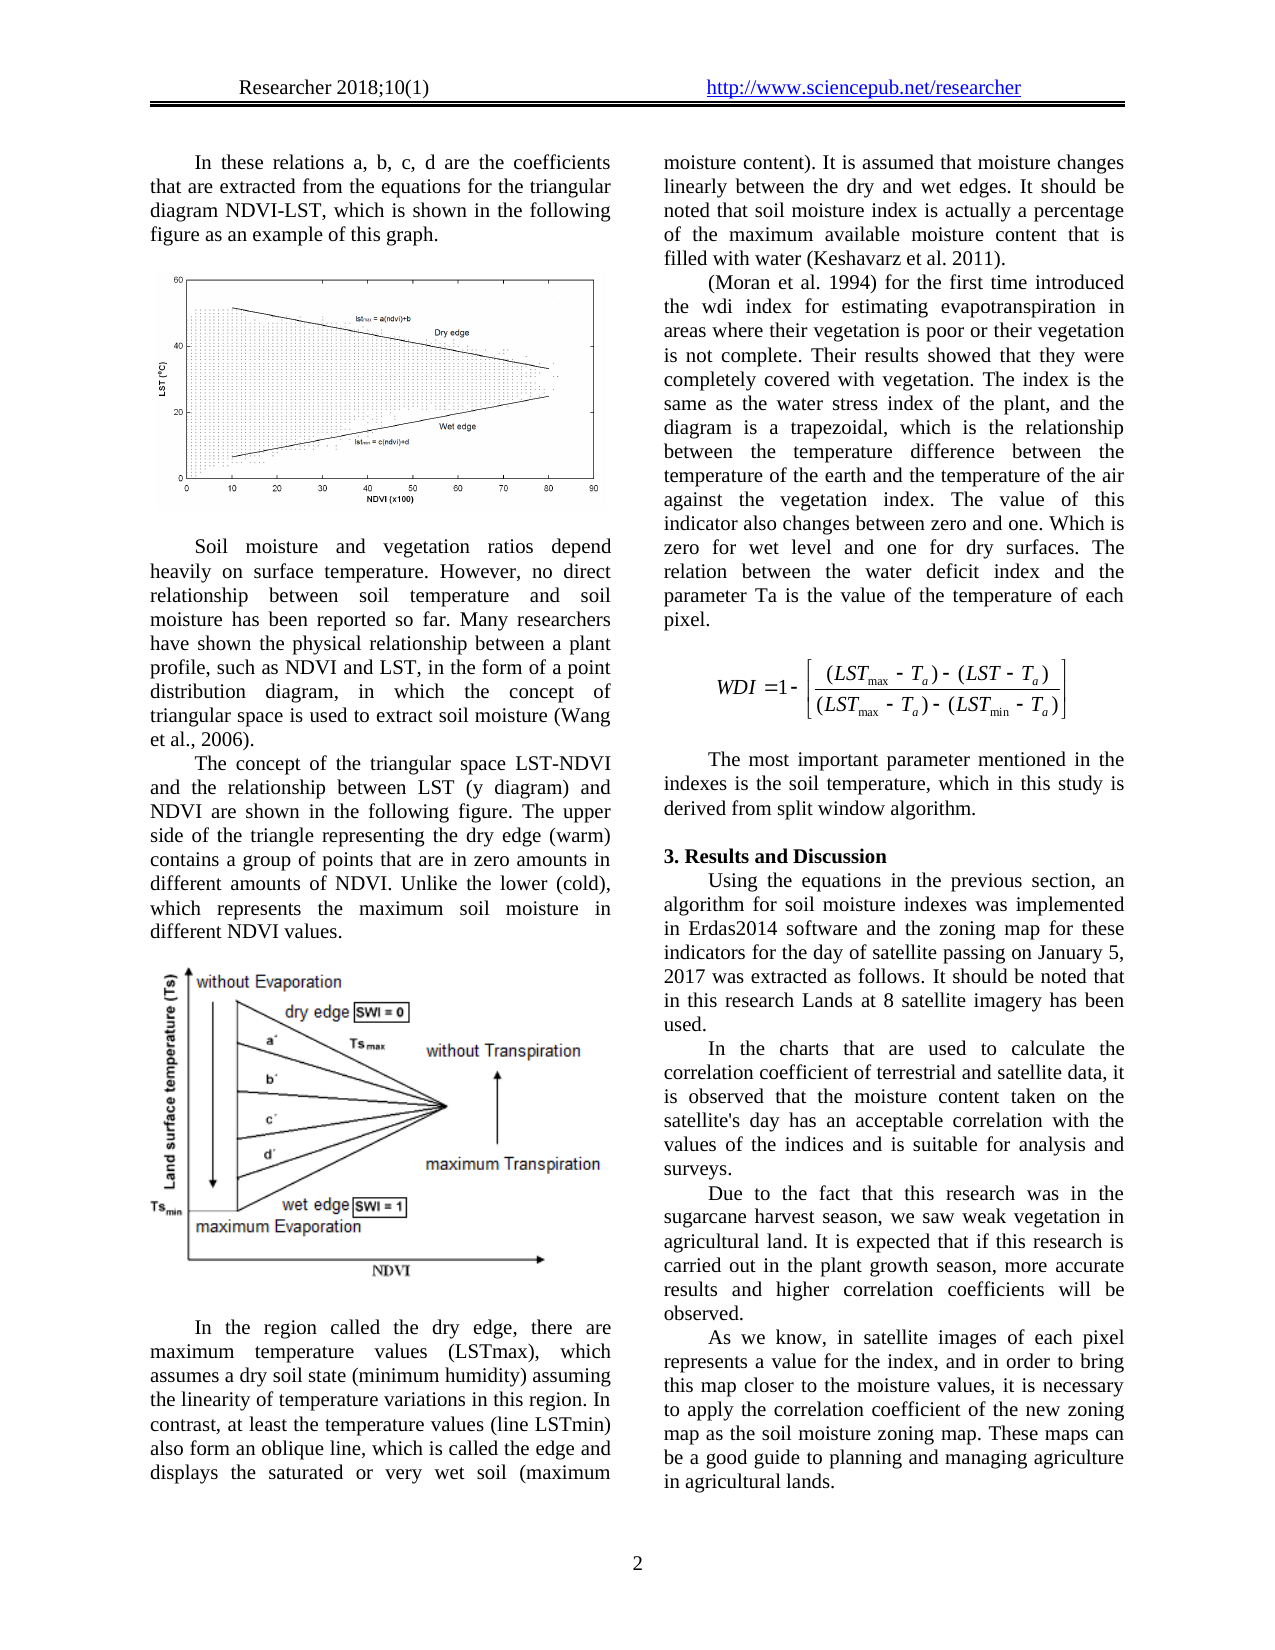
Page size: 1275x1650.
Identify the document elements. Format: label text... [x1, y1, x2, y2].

text The concept of the triangular space LST-NDVI and the relationship between LST (y diagram) and NDVI are shown in the following figure. The upper side of the triangle representing the dry edge (warm) contains a group of points that are in zero amounts in different amounts of NDVI. Unlike the lower (cold), which represents the maximum soil moisture in different NDVI values. [150, 751, 611, 943]
text Soil moisture and vegetation ratios depend heavily on surface temperature. However, no direct relationship between soil temperature and soil moisture has been reported so far. Many researchers have shown the physical relationship between a plant profile, such as NDVI and LST, in the form of a point distribution diagram, in which the concept of triangular space is used to extract soil moisture (Wang et al., 2006). [150, 534, 611, 751]
text Due to the fact that this research was in the sugarcane harvest season, we saw weak vegetation in agricultural land. It is expected that if this research is carried out in the plant growth season, more accurate results and higher correlation coefficients will be observed. [663, 1180, 1125, 1325]
text As we know, in satellite images of each pixel represents a value for the index, and in order to bring this map closer to the moisture values, it is necessary to apply the correlation coefficient of the new zoning map as the soil moisture zoning map. These maps can be a good guide to planning and managing agriculture in agricultural lands. [663, 1325, 1125, 1493]
picture [150, 967, 615, 1291]
text In the region called the dry edge, there are maximum temperature values (LSTmax), which assumes a dry soil state (minimum humidity) assuming the linearity of temperature variations in this region. In contrast, at least the temperature values (line LSTmin) also form an oblique line, which is called the edge and displays the saturated or very wet soil (maximum moisture content). It is assumed that moisture changes linearly between the dry and wet edges. It should be noted that soil moisture index is actually a percentage of the maximum available moisture content that is filled with water (Keshavarz et al. 2011). [150, 1315, 611, 1484]
text (Moran et al. 1994) for the first time introduced the wdi index for estimating evapotranspiration in areas where their vegetation is poor or their vegetation is not complete. Their results showed that they were completely covered with vegetation. The index is the same as the water stress index of the plant, and the diagram is a trapezoidal, which is the relationship between the temperature difference between the temperature of the earth and the temperature of the air against the vegetation index. The value of this indicator also changes between zero and one. Which is zero for wet level and one for dry surfaces. The relation between the water deficit index and the parameter Ta is the value of the temperature of each pixel. [663, 270, 1125, 631]
text The most important parameter mentioned in the indexes is the soil temperature, which in this study is derived from split window algorithm. [663, 747, 1125, 819]
text Using the equations in the previous section, an algorithm for soil moisture indexes was implemented in Erdas2014 software and the zoning map for these indicators for the day of satellite passing on January 5, 2017 was extracted as follows. It should be noted that in this research Lands at 8 satellite imagery has been used. [663, 868, 1125, 1036]
picture [155, 270, 606, 511]
text In the region called the dry edge, there are maximum temperature values (LSTmax), which assumes a dry soil state (minimum humidity) assuming the linearity of temperature variations in this region. In contrast, at least the temperature values (line LSTmin) also form an oblique line, which is called the edge and displays the saturated or very wet soil (maximum moisture content). It is assumed that moisture changes linearly between the dry and wet edges. It should be noted that soil moisture index is actually a percentage of the maximum available moisture content that is filled with water (Keshavarz et al. 2011). [663, 150, 1125, 270]
text 3. Results and Discussion [663, 843, 1125, 868]
text In the charts that are used to calculate the correlation coefficient of terrestrial and satellite data, it is observed that the moisture content taken on the satellite's day has an acceptable correlation with the values of the indices and is suitable for analysis and surveys. [663, 1036, 1125, 1180]
text In these relations a, b, c, d are the coefficients that are extracted from the equations for the triangular diagram NDVI-LST, which is shown in the following figure as an example of this graph. [150, 150, 611, 246]
